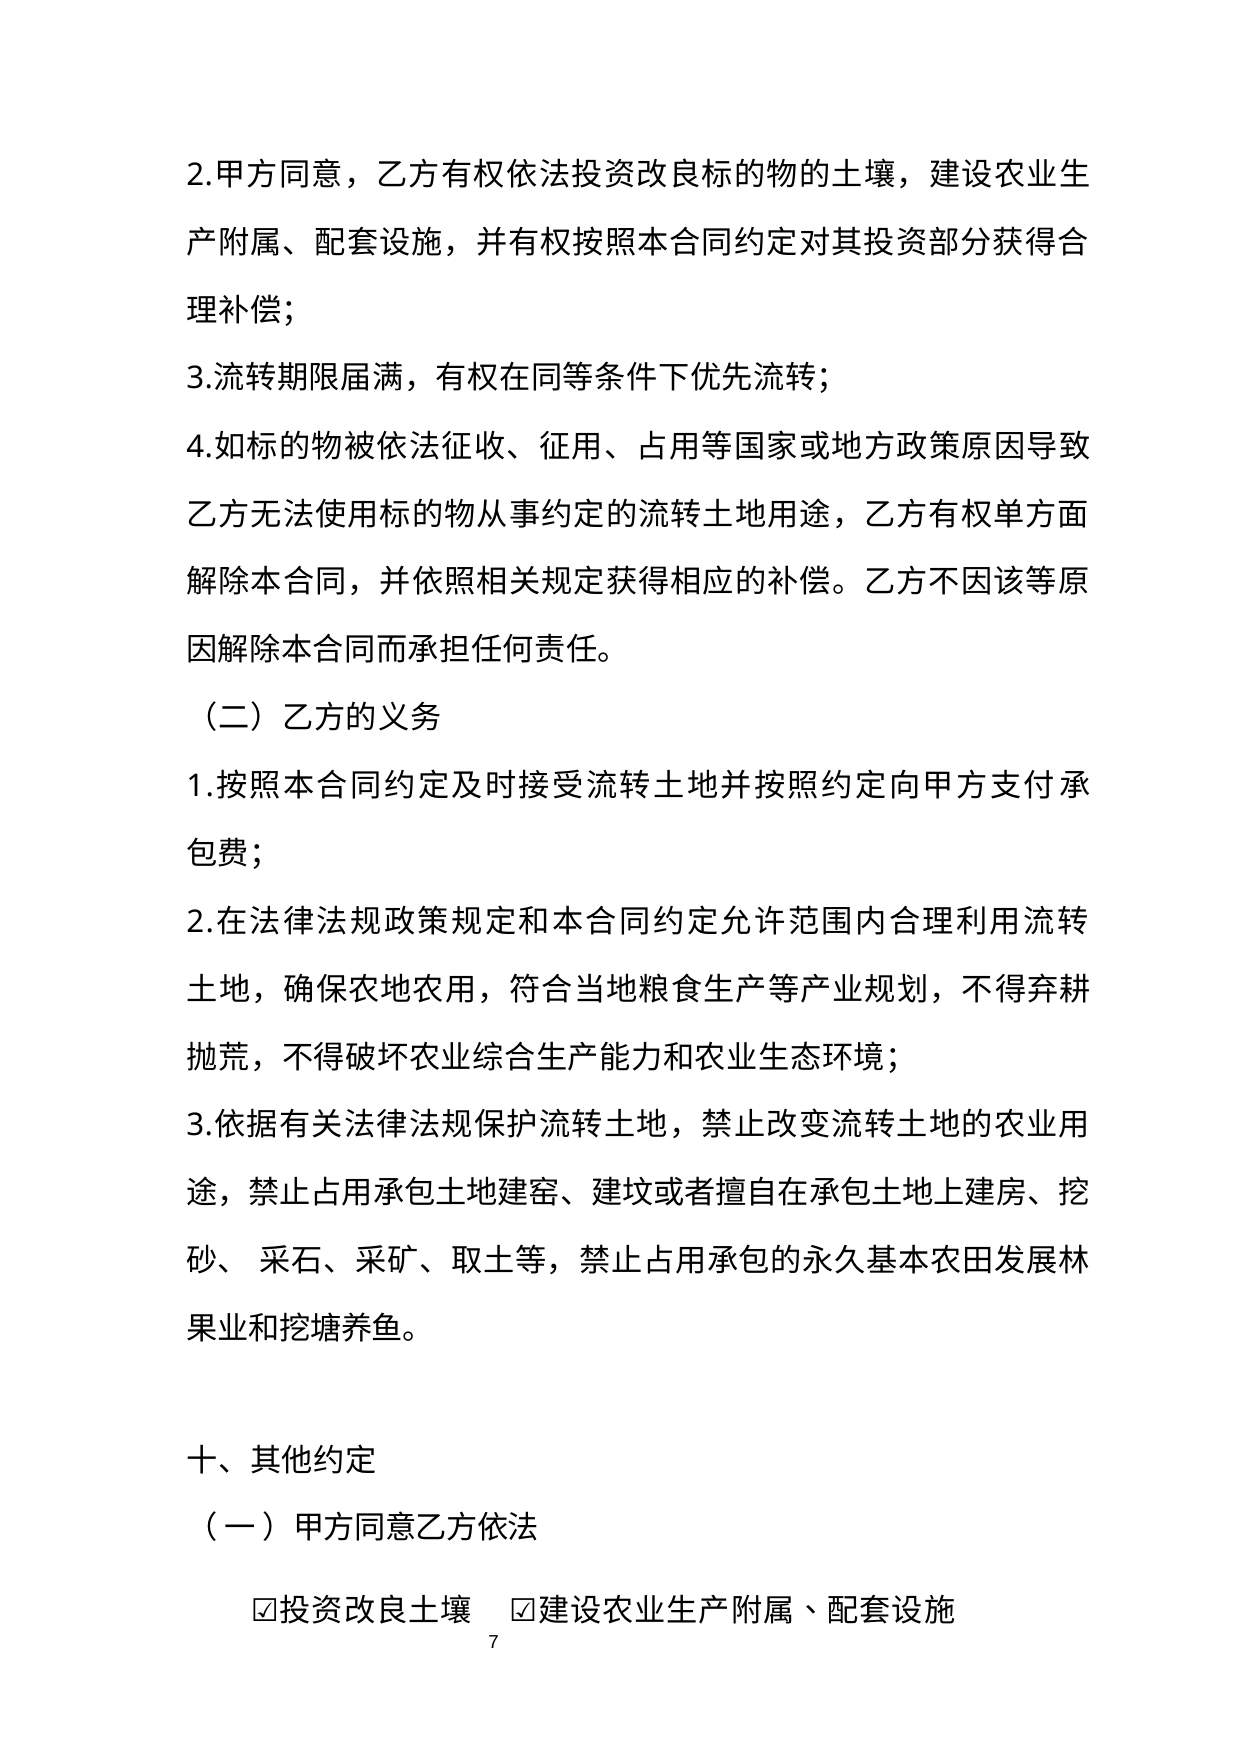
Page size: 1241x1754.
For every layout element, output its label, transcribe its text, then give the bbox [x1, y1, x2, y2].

text 2.甲方同意，乙方有权依法投资改良标的物的土壤，建设农业生产附属、配套设施，并有权按照本合同约定对其投资部分获得合理补偿； [186, 149, 1091, 330]
text 1.按照本合同约定及时接受流转土地并按照约定向甲方支付承包费； [186, 760, 1091, 873]
text ☑投资改良土壤 ☑建设农业生产附属、配套设施 [251, 1591, 1091, 1629]
text （ 一 ）甲方同意乙方依法 [186, 1503, 1091, 1548]
list 3.依据有关法律法规保护流转土地，禁止改变流转土地的农业用途，禁止占用承包土地建窑、建坟或者擅自在承包土地上建房、挖砂、 采石、采矿、取土等，禁止占用承包的永久基本农田发展林果业和挖塘养鱼。 [186, 1099, 1091, 1348]
text （二）乙方的义务 [186, 692, 1091, 737]
text 2.在法律法规政策规定和本合同约定允许范围内合理利用流转土地，确保农地农用，符合当地粮食生产等产业规划，不得弃耕抛荒，不得破坏农业综合生产能力和农业生态环境； [186, 896, 1091, 1077]
text 4.如标的物被依法征收、征用、占用等国家或地方政策原因导致乙方无法使用标的物从事约定的流转土地用途，乙方有权单方面解除本合同，并依照相关规定获得相应的补偿。乙方不因该等原因解除本合同而承担任何责任。 [186, 421, 1091, 670]
text 十、其他约定 [186, 1435, 1091, 1480]
text 3.流转期限届满，有权在同等条件下优先流转； [186, 353, 1091, 398]
